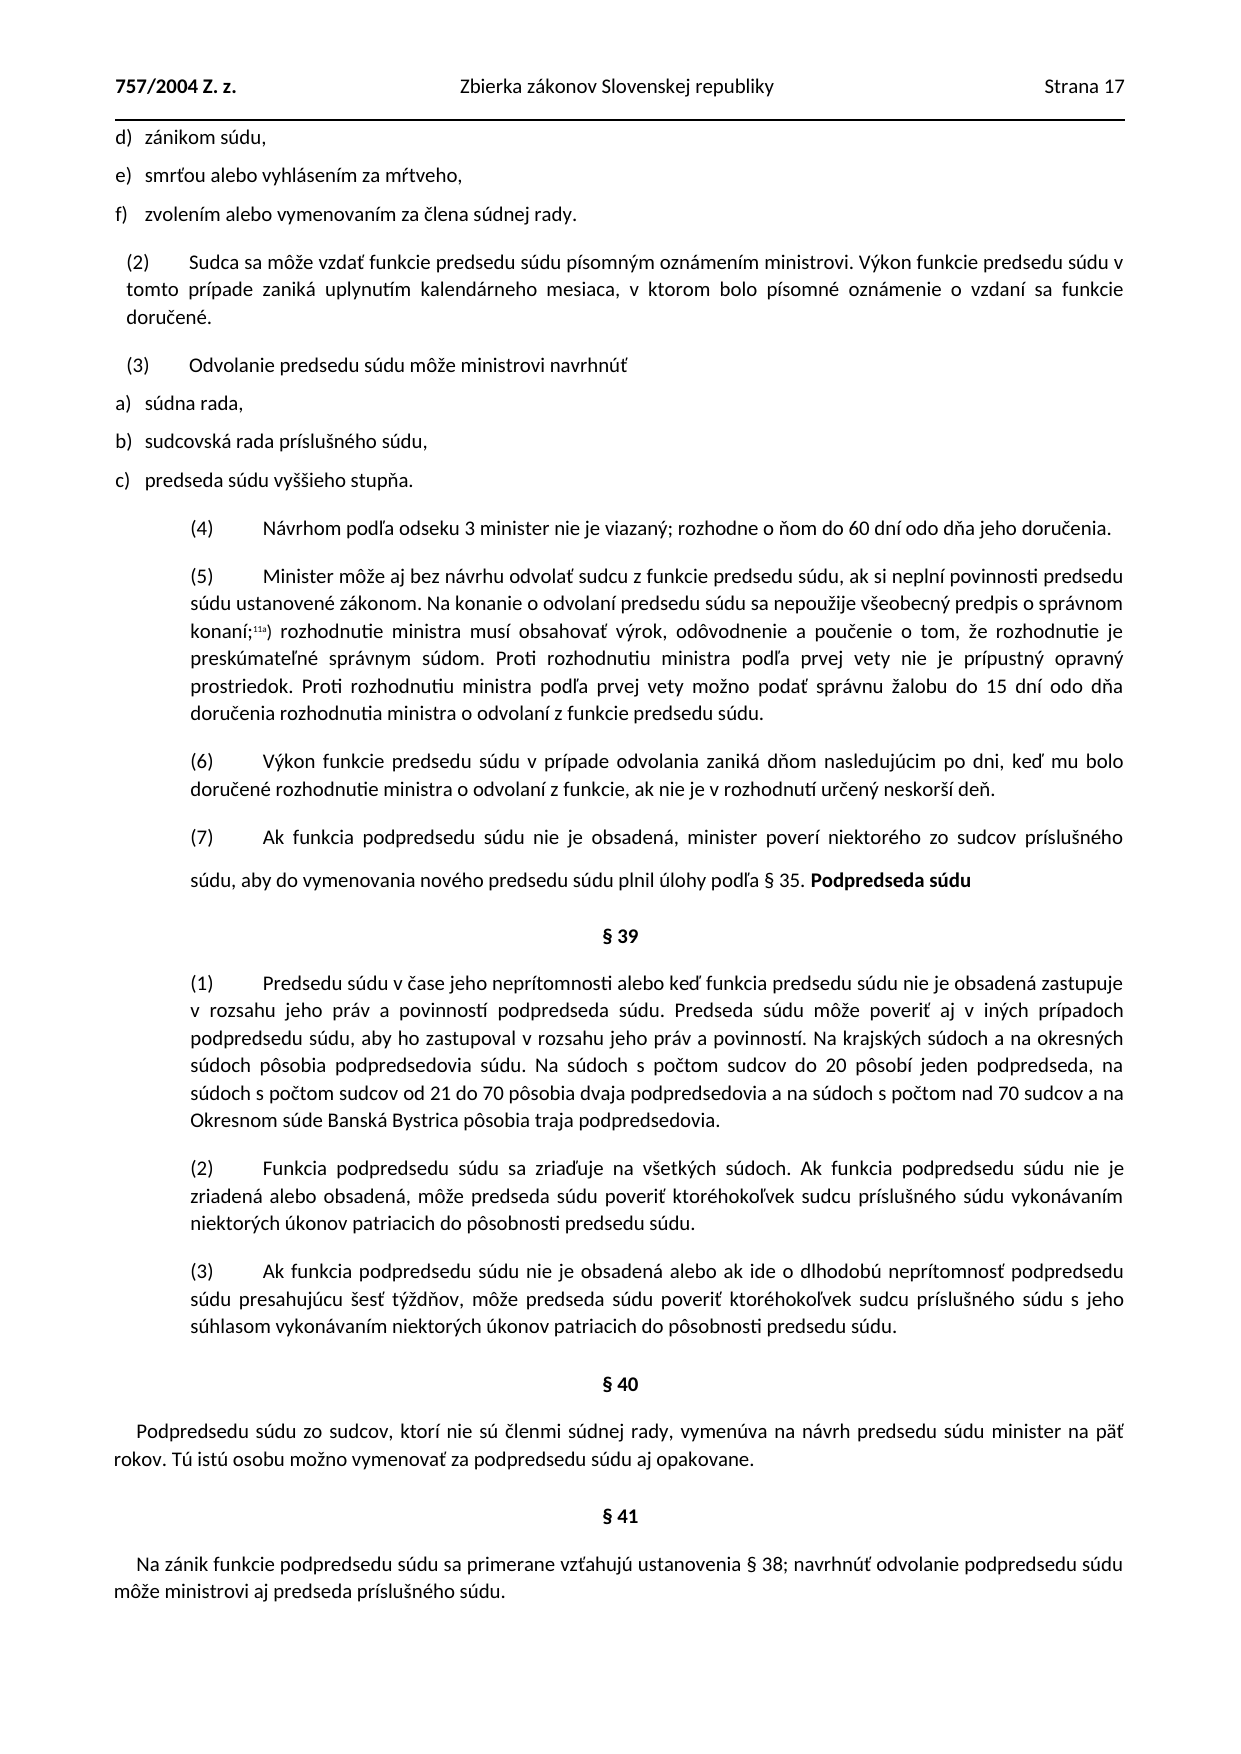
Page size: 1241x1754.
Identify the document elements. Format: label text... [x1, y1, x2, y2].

list Návrhom podľa odseku 3 minister nie je viazaný; rozhodne o ňom do 60 dní odo dňa jeho doručenia. [190, 515, 1125, 540]
text Na zánik funkcie podpredsedu súdu sa primerane vzťahujú ustanovenia § 38; navrhnúť odvolanie podpredsedu súdu môže ministrovi aj predseda príslušného súdu. [113, 1551, 1125, 1603]
list Funkcia podpredsedu súdu sa zriaďuje na všetkých súdoch. Ak funkcia podpredsedu súdu nie je zriadená alebo obsadená, môže predseda súdu poveriť ktoréhokoľvek sudcu príslušného súdu vykonávaním niektorých úkonov patriacich do pôsobnosti predsedu súdu. [190, 1156, 1125, 1236]
list sudcovská rada príslušného súdu, [115, 428, 1125, 454]
list zánikom súdu, [115, 101, 1125, 150]
list Ak funkcia podpredsedu súdu nie je obsadená alebo ak ide o dlhodobú neprítomnosť podpredsedu súdu presahujúcu šesť týždňov, môže predseda súdu poveriť ktoréhokoľvek sudcu príslušného súdu s jeho súhlasom vykonávaním niektorých úkonov patriacich do pôsobnosti predsedu súdu. [190, 1258, 1125, 1339]
list Výkon funkcie predsedu súdu v prípade odvolania zaniká dňom nasledujúcim po dni, keď mu bolo doručené rozhodnutie ministra o odvolaní z funkcie, ak nie je v rozhodnutí určený neskorší deň. [190, 748, 1125, 801]
list Predsedu súdu v čase jeho neprítomnosti alebo keď funkcia predsedu súdu nie je obsadená zastupuje v rozsahu jeho práv a povinností podpredseda súdu. Predseda súdu môže poveriť aj v iných prípadoch podpredsedu súdu, aby ho zastupoval v rozsahu jeho práv a povinností. Na krajských súdoch a na okresných súdoch pôsobia podpredsedovia súdu. Na súdoch s počtom sudcov do 20 pôsobí jeden podpredseda, na súdoch s počtom sudcov od 21 do 70 pôsobia dvaja podpredsedovia a na súdoch s počtom nad 70 sudcov a na Okresnom súde Banská Bystrica pôsobia traja podpredsedovia. [190, 970, 1125, 1133]
list predseda súdu vyššieho stupňa. [115, 467, 1125, 492]
list smrťou alebo vyhlásením za mŕtveho, [115, 163, 1125, 188]
text Podpredsedu súdu zo sudcov, ktorí nie sú členmi súdnej rady, vymenúva na návrh predsedu súdu minister na päť rokov. Tú istú osobu možno vymenovať za podpredsedu súdu aj opakovane. [113, 1418, 1125, 1471]
list Sudca sa môže vzdať funkcie predsedu súdu písomným oznámením ministrovi. Výkon funkcie predsedu súdu v tomto prípade zaniká uplynutím kalendárneho mesiaca, v ktorom bolo písomné oznámenie o vzdaní sa funkcie doručené. [126, 249, 1125, 329]
text § 40 [156, 1371, 1084, 1396]
list súdna rada, [115, 390, 1125, 416]
list Ak funkcia podpredsedu súdu nie je obsadená, minister poverí niektorého zo sudcov príslušného súdu, aby do vymenovania nového predsedu súdu plnil úlohy podľa § 35. Podpredseda súdu [190, 824, 1125, 892]
list Minister môže aj bez návrhu odvolať sudcu z funkcie predsedu súdu, ak si neplní povinnosti predsedu súdu ustanovené zákonom. Na konanie o odvolaní predsedu súdu sa nepoužije všeobecný predpis o správnom konaní;11a) rozhodnutie ministra musí obsahovať výrok, odôvodnenie a poučenie o tom, že rozhodnutie je preskúmateľné správnym súdom. Proti rozhodnutiu ministra podľa prvej vety nie je prípustný opravný prostriedok. Proti rozhodnutiu ministra podľa prvej vety možno podať správnu žalobu do 15 dní odo dňa doručenia rozhodnutia ministra o odvolaní z funkcie predsedu súdu. [190, 563, 1125, 726]
list Odvolanie predsedu súdu môže ministrovi navrhnúť [126, 352, 1125, 377]
text § 41 [156, 1503, 1084, 1529]
list zvolením alebo vymenovaním za člena súdnej rady. [115, 201, 1125, 226]
text § 39 [156, 923, 1084, 948]
